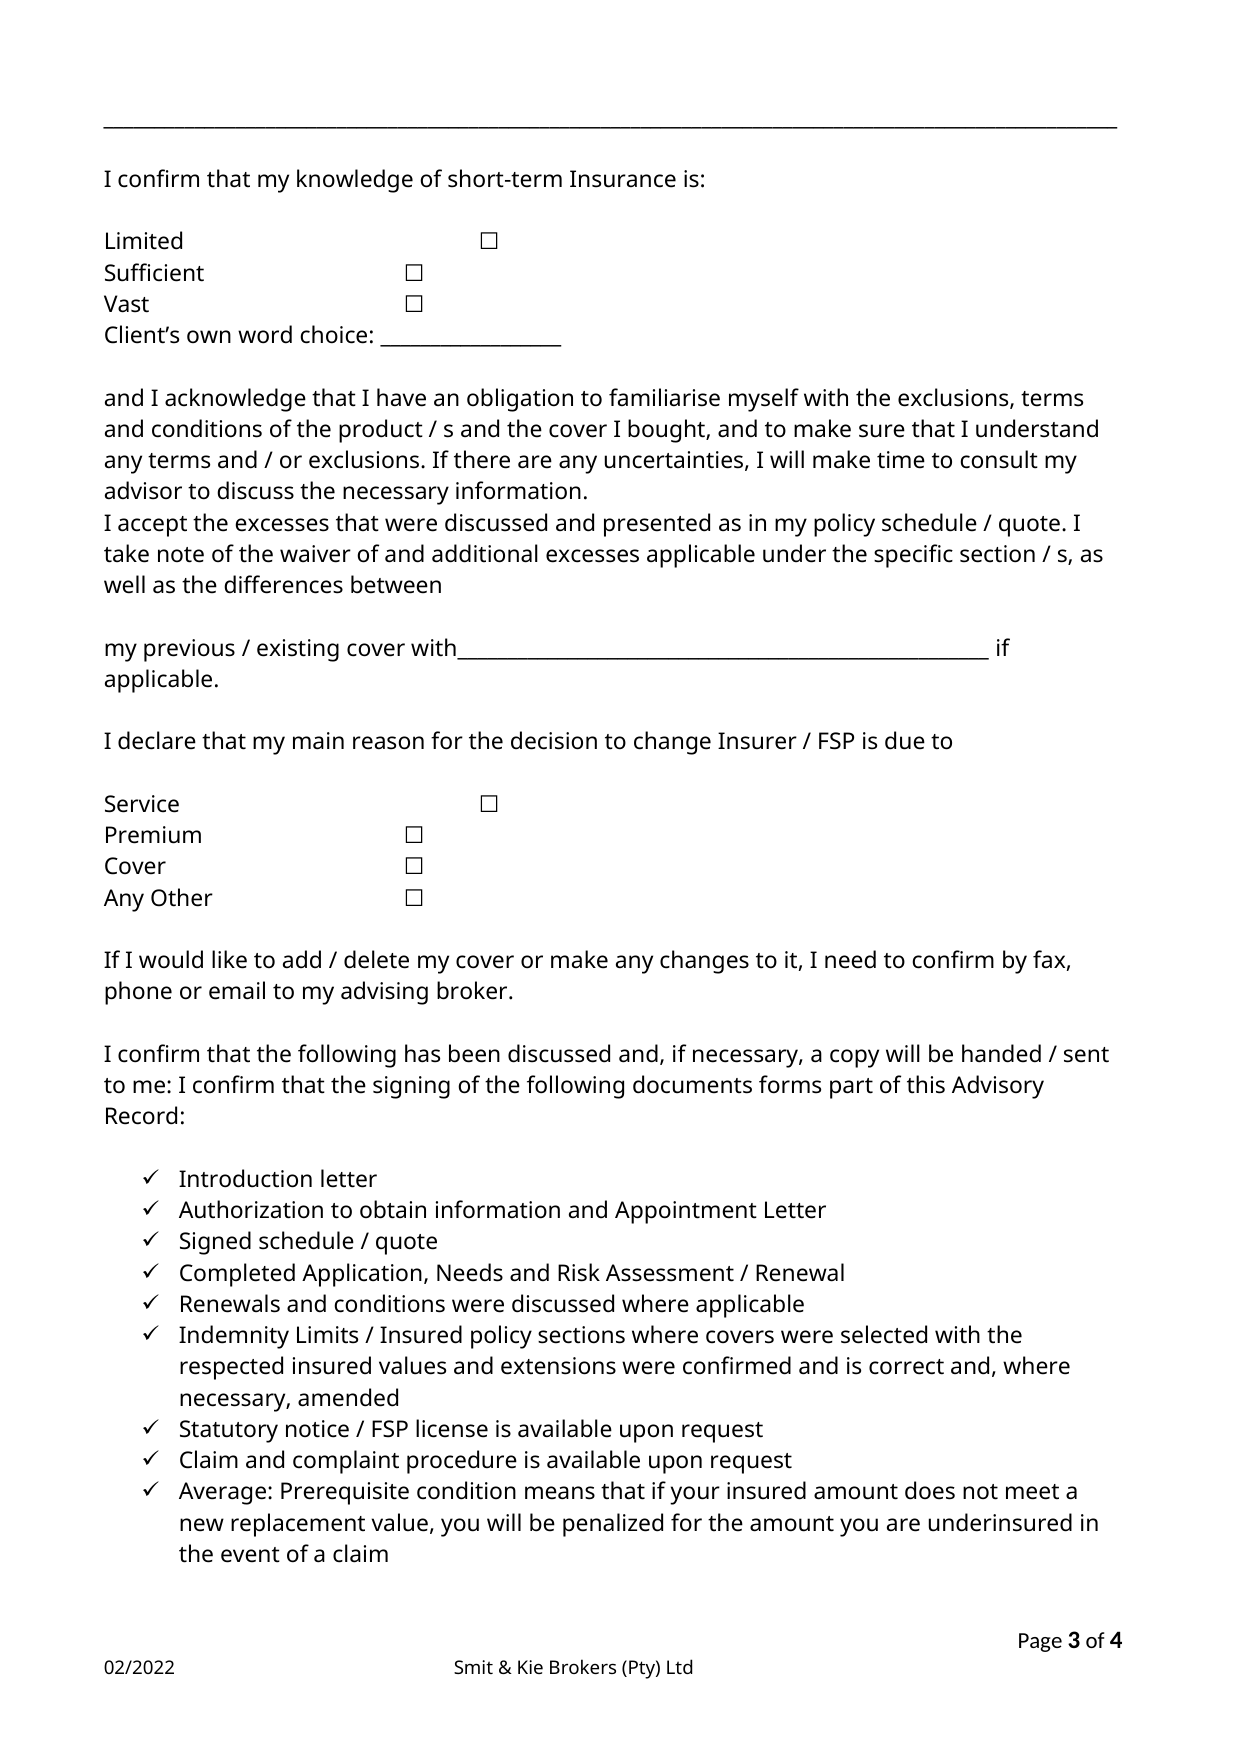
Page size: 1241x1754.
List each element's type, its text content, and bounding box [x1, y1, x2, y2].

list Claim and complaint procedure is available upon request [141, 1444, 1122, 1475]
list Average: Prerequisite condition means that if your insured amount does not meet a new replacement value, you will be penalized for the amount you are underinsured in the event of a claim [141, 1475, 1122, 1569]
text Any Other [103, 881, 1122, 913]
list Indemnity Limits / Insured policy sections where covers were selected with the respected insured values and extensions were confirmed and is correct and, where necessary, amended [141, 1319, 1122, 1413]
text I confirm that the following has been discussed and, if necessary, a copy will be handed / sent to me: I confirm that the signing of the following documents forms part of this Advisory Record: [103, 1038, 1122, 1131]
text I declare that my main reason for the decision to change Insurer / FSP is due to [103, 725, 1122, 756]
text Premium [103, 819, 1122, 850]
list Authorization to obtain information and Appointment Letter [141, 1194, 1122, 1225]
list Introduction letter [141, 1163, 1122, 1194]
text Limited [103, 225, 1122, 256]
list Signed schedule / quote [141, 1225, 1122, 1256]
text and I acknowledge that I have an obligation to familiarise myself with the exclusions, terms and conditions of the product / s and the cover I bought, and to make sure that I understand any terms and / or exclusions. If there are any uncertainties, I will make time to consult my advisor to discuss the necessary information. [103, 381, 1122, 506]
text Service [103, 788, 1122, 819]
list Renewals and conditions were discussed where applicable [141, 1288, 1122, 1319]
list Statutory notice / FSP license is available upon request [141, 1413, 1122, 1444]
text If I would like to add / delete my cover or make any changes to it, I need to confirm by fax, phone or email to my advising broker. [103, 944, 1122, 1006]
list Completed Application, Needs and Risk Assessment / Renewal [141, 1256, 1122, 1288]
text my previous / existing cover with if applicable. [103, 631, 1122, 694]
text Cover [103, 850, 1122, 881]
text Client’s own word choice: [103, 319, 1122, 350]
text I confirm that my knowledge of short-term Insurance is: [103, 163, 1122, 194]
text Sufficient [103, 256, 1122, 288]
text I accept the excesses that were discussed and presented as in my policy schedule / quote. I take note of the waiver of and additional excesses applicable under the specific section / s, as well as the differences between [103, 506, 1122, 600]
text Vast [103, 288, 1122, 319]
